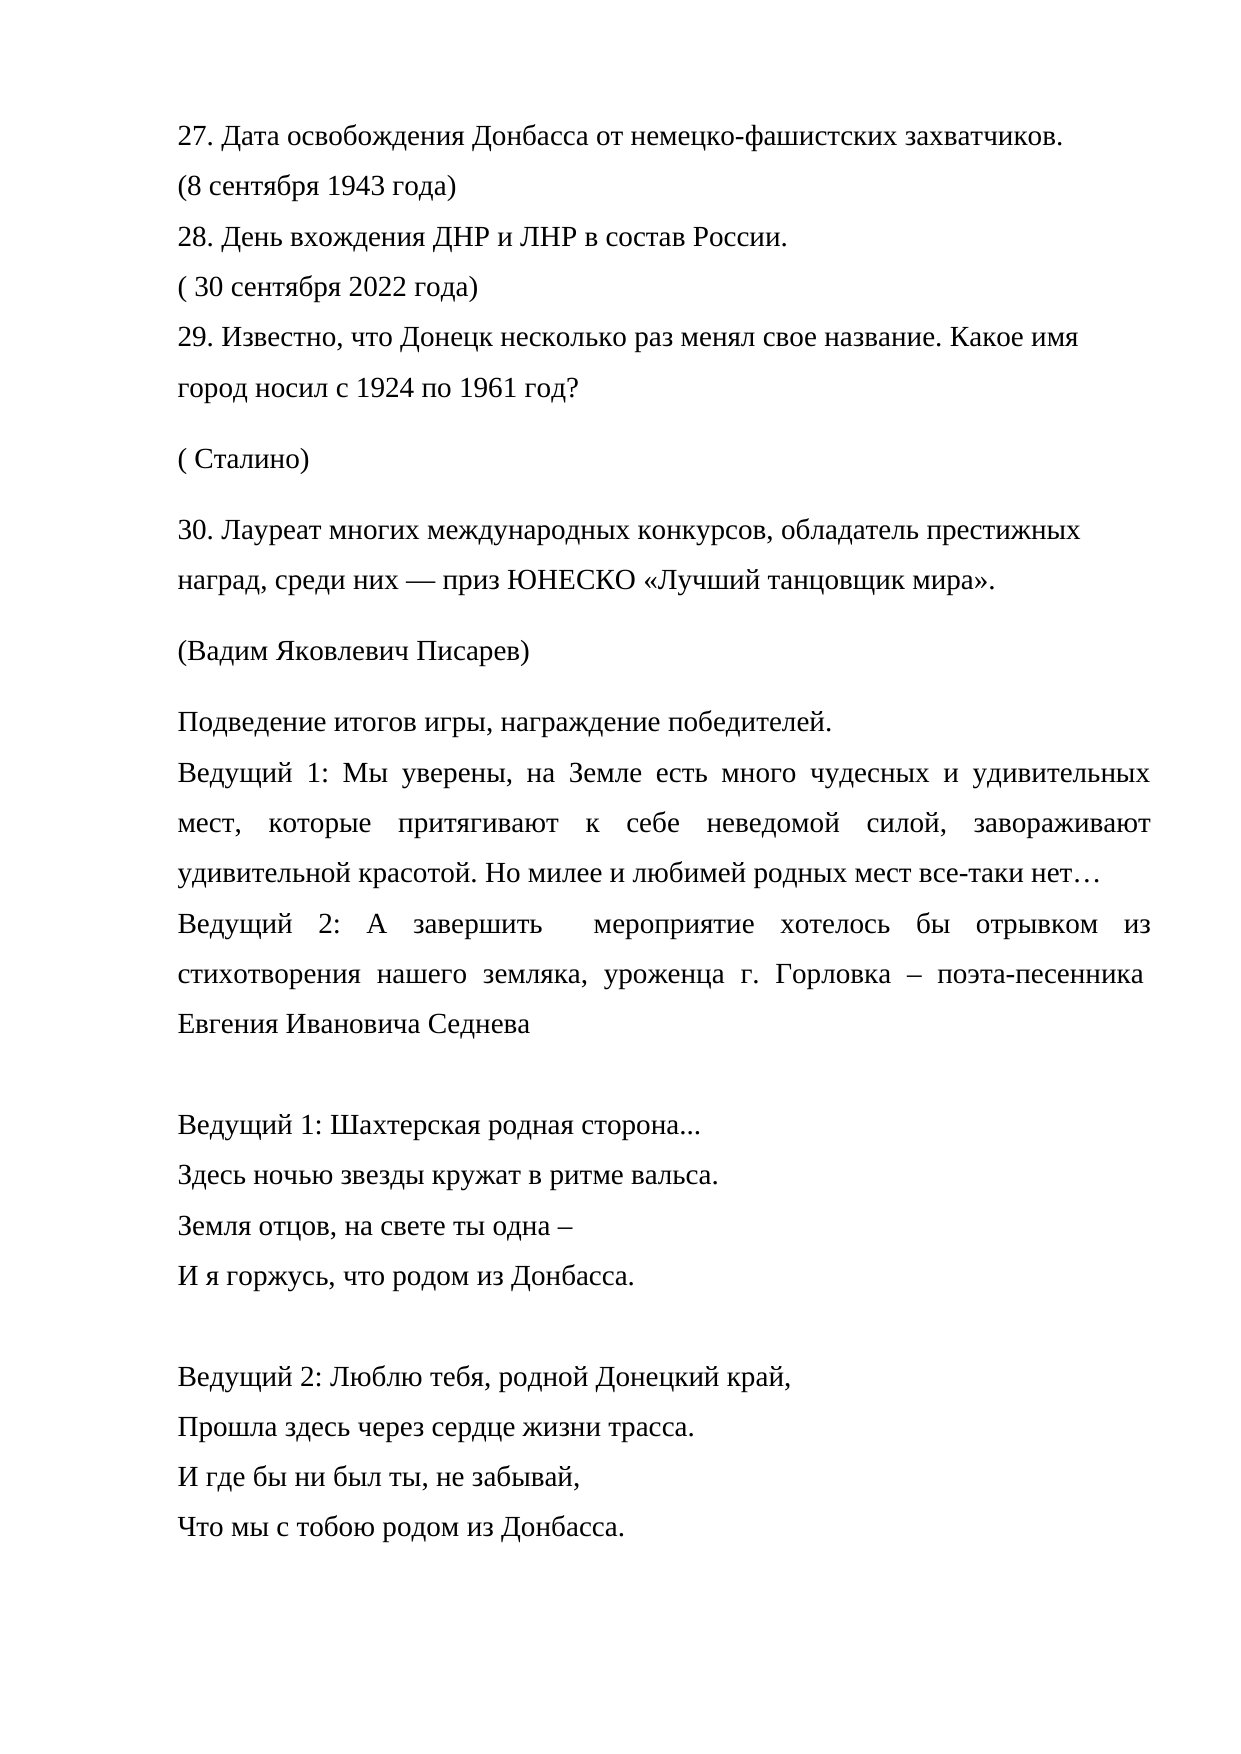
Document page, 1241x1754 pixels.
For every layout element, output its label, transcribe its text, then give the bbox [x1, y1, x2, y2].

text И где бы ни был ты, не забывай, [177, 1459, 1152, 1493]
text 29. Известно, что Донецк несколько раз менял свое название. Какое имя город носил с 1924 по 1961 год? [177, 319, 1152, 403]
text Земля отцов, на свете ты одна – [177, 1208, 1152, 1241]
text 27. Дата освобождения Донбасса от немецко-фашистских захватчиков. [177, 118, 1152, 152]
text Здесь ночью звезды кружат в ритме вальса. [177, 1157, 1152, 1191]
text Ведущий 1: Шахтерская родная сторона... [177, 1107, 1152, 1141]
text Подведение итогов игры, награждение победителей. [177, 704, 1152, 738]
text ( Сталино) [177, 441, 1152, 474]
text Ведущий 1: Мы уверены, на Земле есть много чудесных и удивительных мест, которые притягивают к себе неведомой силой, завораживают удивительной красотой. Но милее и любимей родных мест все-таки нет… [177, 755, 1152, 889]
text И я горжусь, что родом из Донбасса. [177, 1258, 1152, 1292]
text Прошла здесь через сердце жизни трасса. [177, 1409, 1152, 1442]
text Что мы с тобою родом из Донбасса. [177, 1509, 1152, 1543]
text ( 30 сентября 2022 года) [177, 269, 1152, 303]
text 30. Лауреат многих международных конкурсов, обладатель престижных наград, среди них — приз ЮНЕСКО «Лучший танцовщик мира». [177, 512, 1152, 596]
text (8 сентября 1943 года) [177, 168, 1152, 202]
text Ведущий 2: А завершить мероприятие хотелось бы отрывком из стихотворения нашего земляка, уроженца г. Горловка – поэта-песенника Евгения Ивановича Седнева [177, 906, 1152, 1040]
text (Вадим Яковлевич Писарев) [177, 633, 1152, 667]
text Ведущий 2: Люблю тебя, родной Донецкий край, [177, 1359, 1152, 1392]
text 28. День вхождения ДНР и ЛНР в состав России. [177, 219, 1152, 252]
